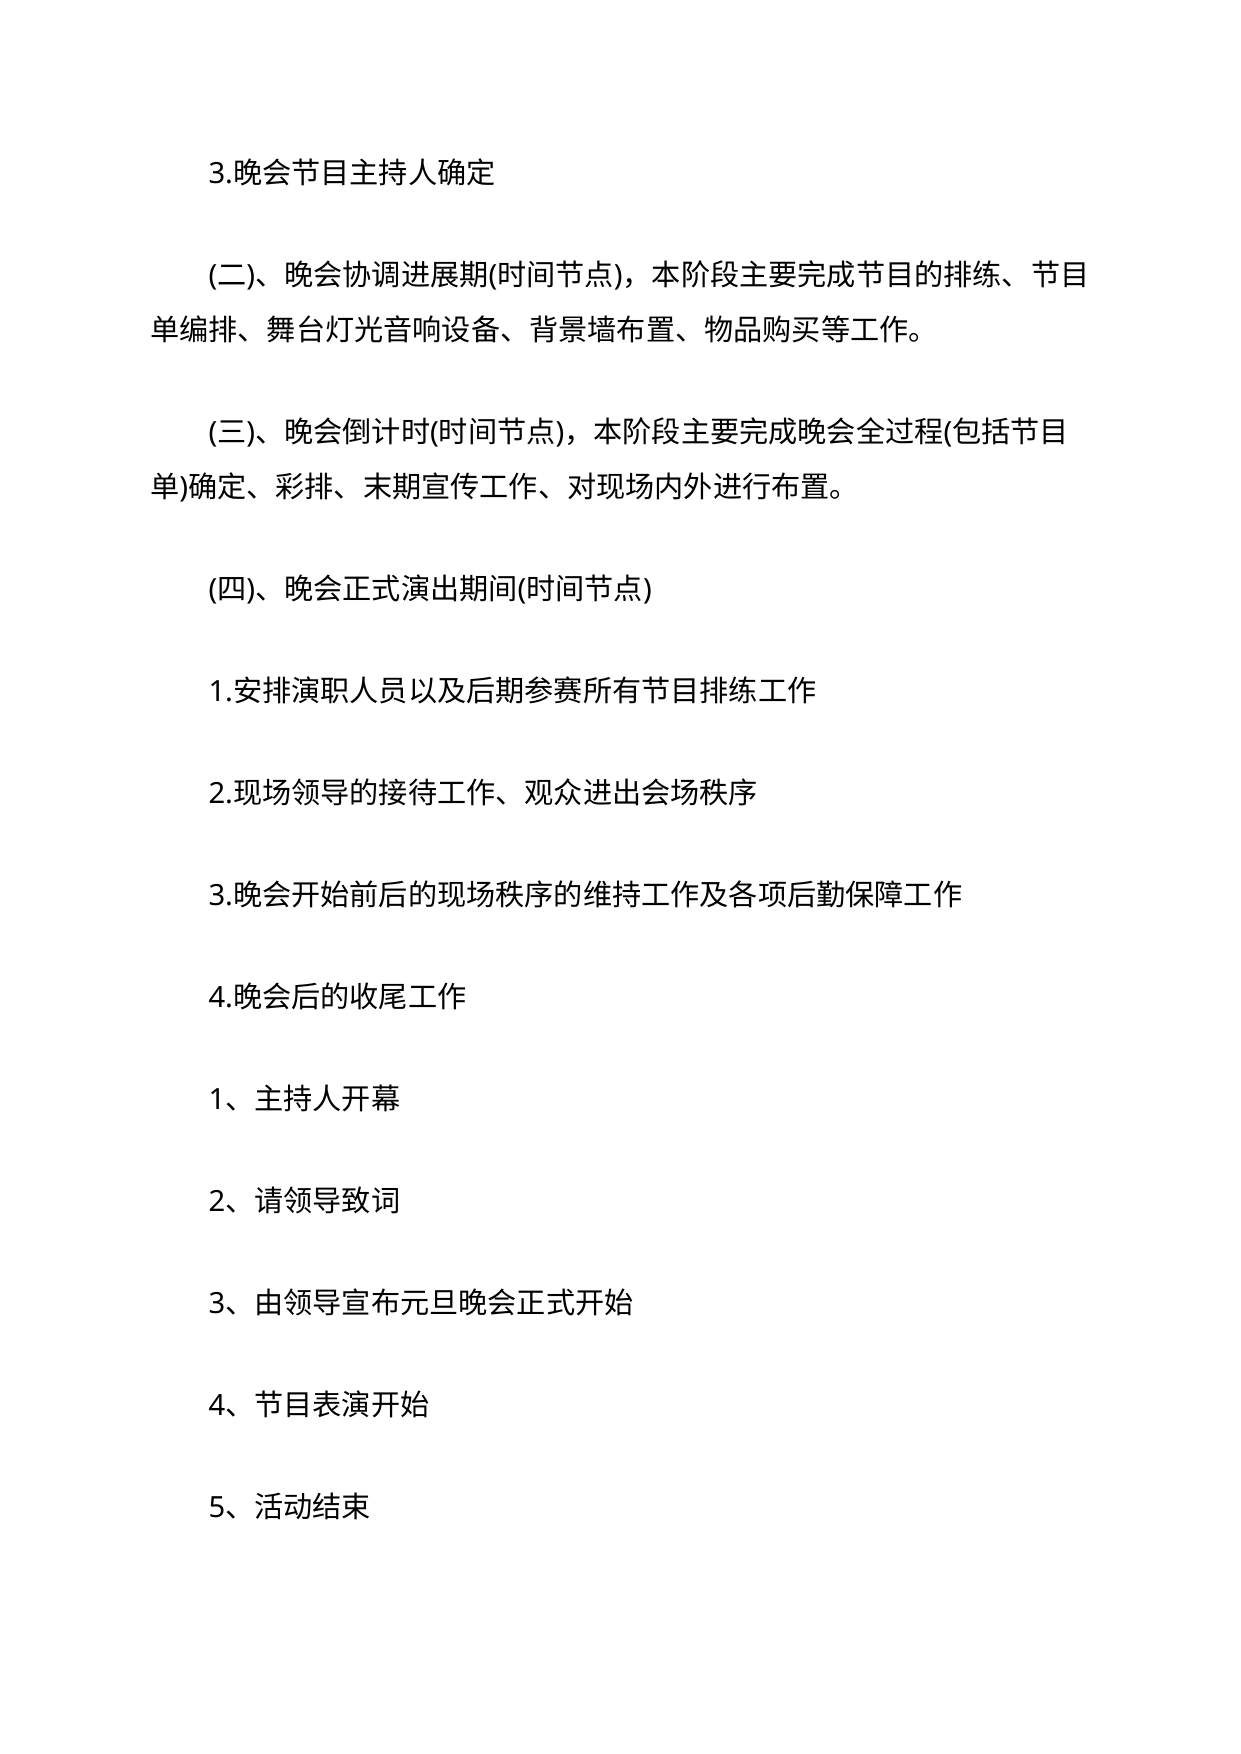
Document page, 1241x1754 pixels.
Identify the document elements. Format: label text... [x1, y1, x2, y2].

text (二)、晚会协调进展期(时间节点)，本阶段主要完成节目的排练、节目单编排、舞台灯光音响设备、背景墙布置、物品购买等工作。 [150, 252, 1090, 349]
text 1.安排演职人员以及后期参赛所有节目排练工作 [150, 668, 1090, 710]
text 2、请领导致词 [150, 1178, 1090, 1220]
text (三)、晚会倒计时(时间节点)，本阶段主要完成晚会全过程(包括节目单)确定、彩排、末期宣传工作、对现场内外进行布置。 [150, 409, 1090, 506]
text (四)、晚会正式演出期间(时间节点) [150, 566, 1090, 608]
text 2.现场领导的接待工作、观众进出会场秩序 [150, 770, 1090, 812]
text 3、由领导宣布元旦晚会正式开始 [150, 1279, 1090, 1322]
text 4.晚会后的收尾工作 [150, 974, 1090, 1016]
text 1、主持人开幕 [150, 1076, 1090, 1118]
text 4、节目表演开始 [150, 1382, 1090, 1424]
text 3.晚会开始前后的现场秩序的维持工作及各项后勤保障工作 [150, 872, 1090, 914]
text 3.晚会节目主持人确定 [150, 150, 1090, 192]
text 5、活动结束 [150, 1483, 1090, 1526]
